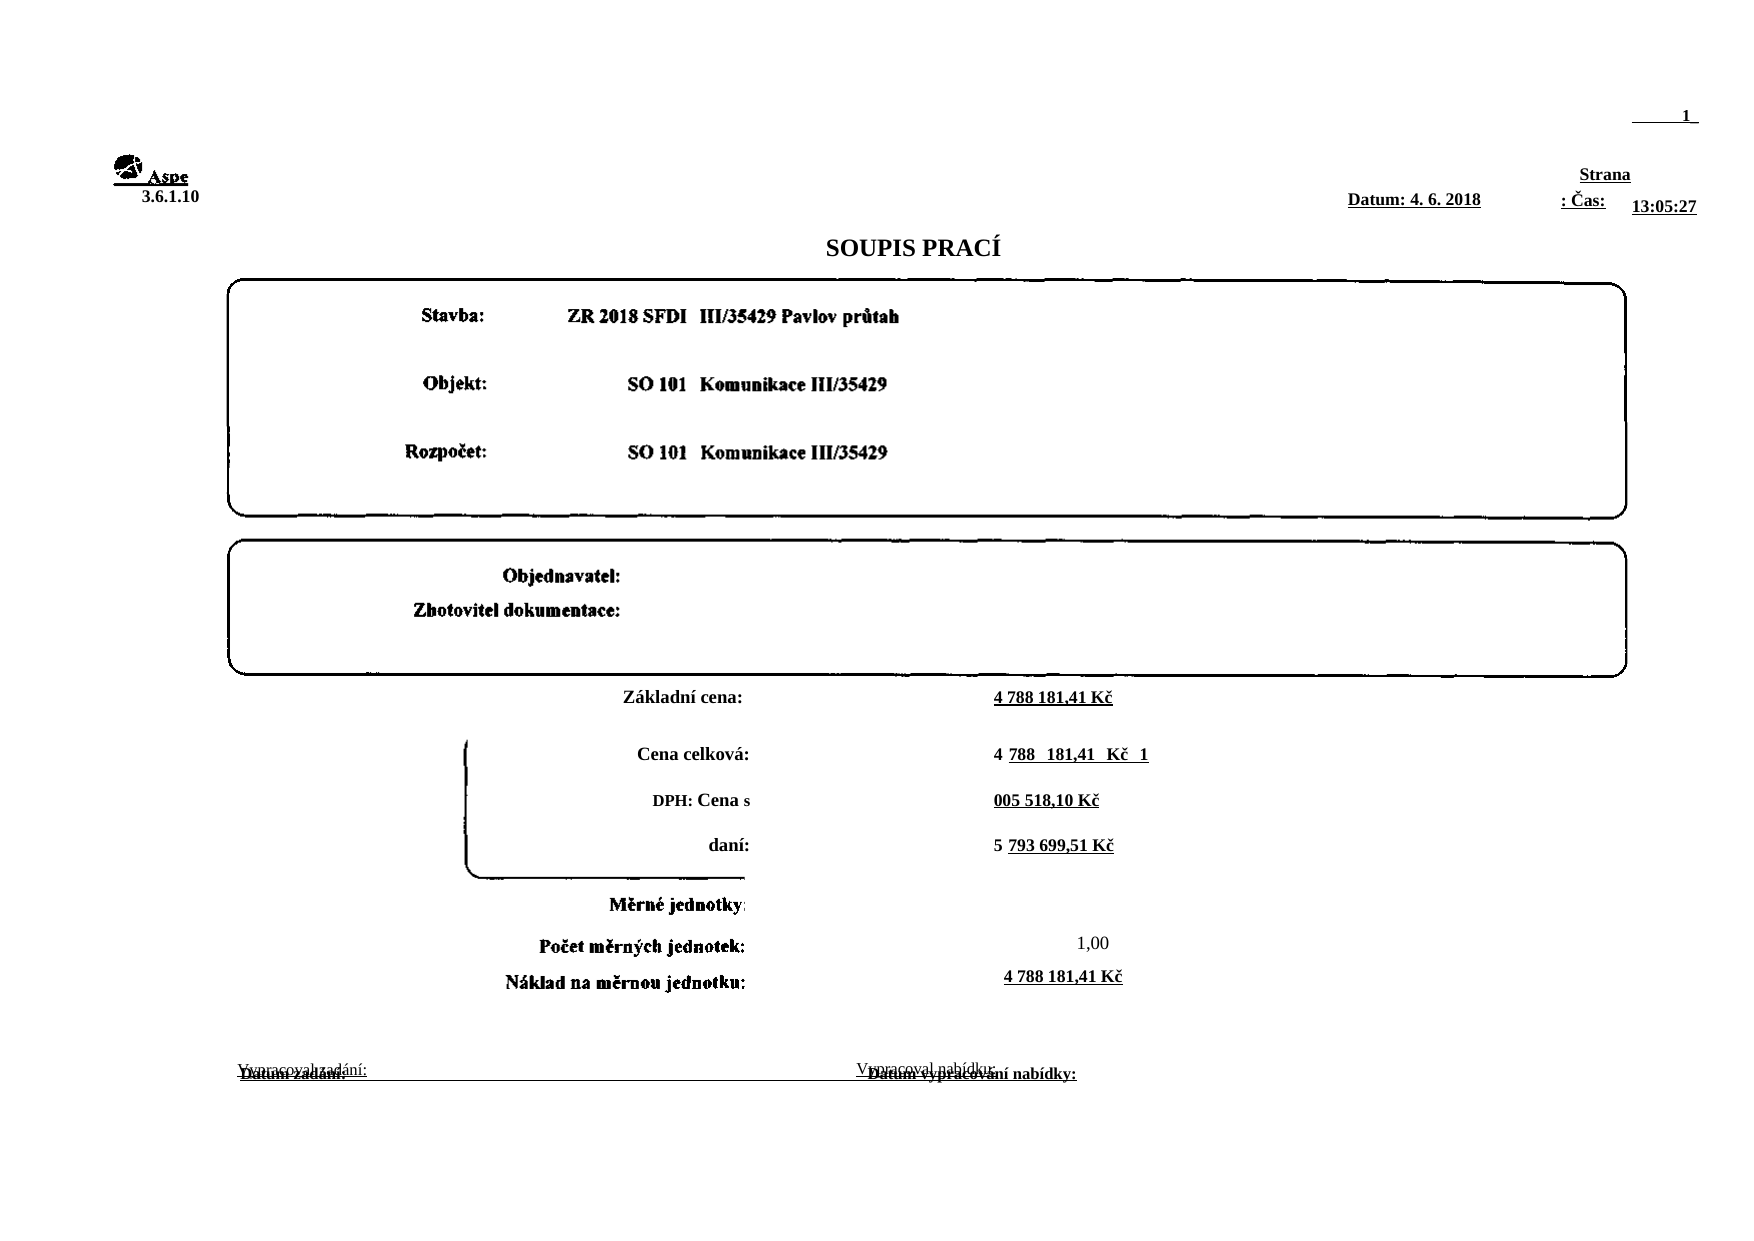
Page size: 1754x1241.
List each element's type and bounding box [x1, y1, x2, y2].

picture [76, 132, 1628, 996]
